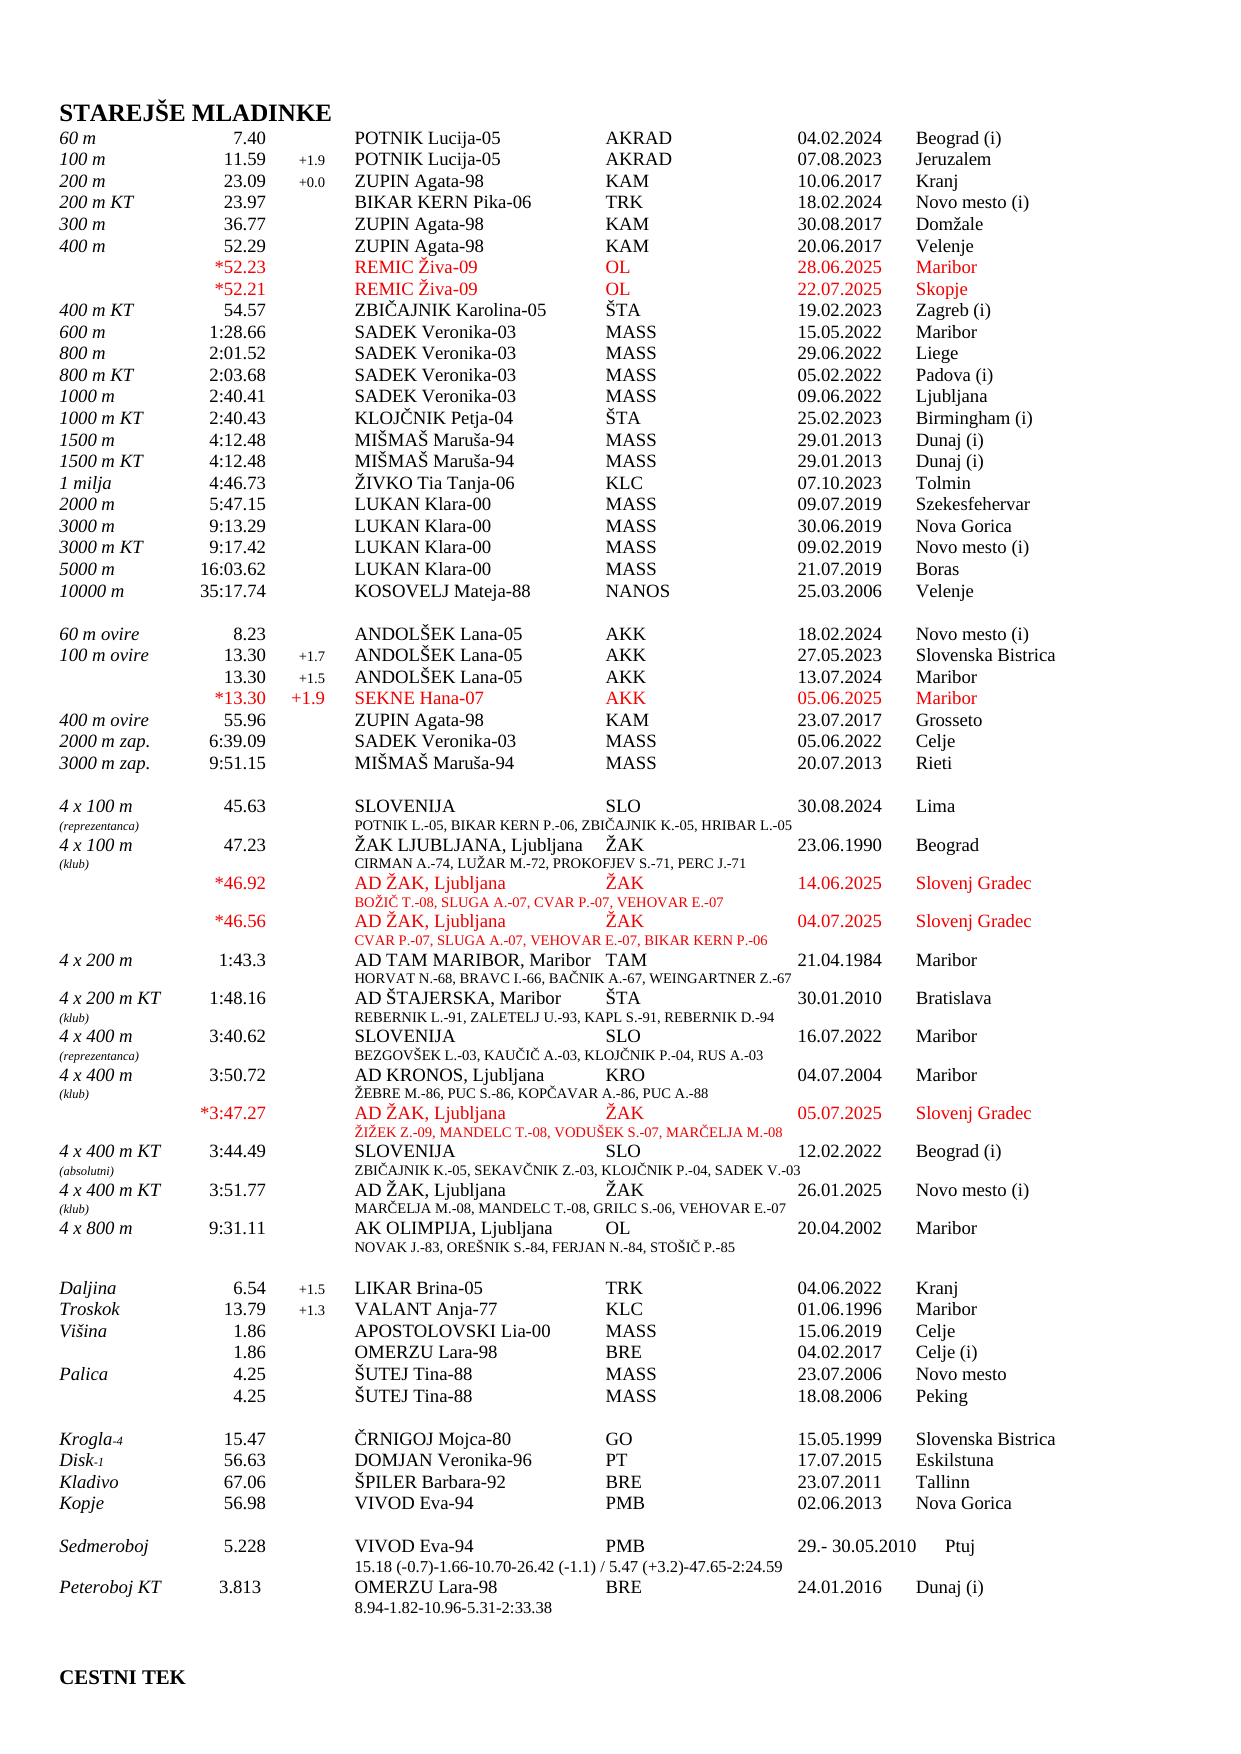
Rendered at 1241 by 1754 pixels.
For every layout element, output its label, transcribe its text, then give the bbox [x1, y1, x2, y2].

text 4.25 ŠUTEJ Tina-88 MASS 18.08.2006 Peking [59, 1384, 1181, 1406]
text 15.18 (-0.7)-1.66-10.70-26.42 (-1.1) / 5.47 (+3.2)-47.65-2:24.59 [59, 1557, 1181, 1576]
text 5000 m 16:03.62 LUKAN Klara-00 MASS 21.07.2019 Boras [59, 558, 1181, 579]
text 4:12.48 MIŠMAŠ Maruša-94 MASS 29.01.2013 Dunaj (i) [59, 428, 1181, 450]
text (reprezentanca) POTNIK L.-05, BIKAR KERN P.-06, ZBIČAJNIK K.-05, HRIBAR L.-05 [59, 817, 1181, 833]
text 2:01.52 SADEK Veronika-03 MASS 29.06.2022 Liege [59, 342, 1181, 364]
text Disk-1 56.63 DOMJAN Veronika-96 PT 17.07.2015 Eskilstuna [59, 1449, 1181, 1471]
text zap. 9:51.15 MIŠMAŠ Maruša-94 MASS 20.07.2013 Rieti [59, 752, 1181, 773]
text (klub) MARČELJA M.-08, MANDELC T.-08, GRILC S.-06, VEHOVAR E.-07 [59, 1200, 1181, 1217]
text HORVAT N.-68, BRAVC I.-66, BAČNIK A.-67, WEINGARTNER Z.-67 [59, 970, 1181, 987]
text 4 x 3:50.72 AD KRONOS, Ljubljana KRO 04.07.2004 Maribor [59, 1063, 1181, 1085]
text *3:47.27 AD ŽAK, Ljubljana ŽAK 05.07.2025 Slovenj Gradec [59, 1102, 1181, 1123]
text Daljina 6.54 +1.5 LIKAR Brina-05 TRK 04.06.2022 Kranj [59, 1277, 1181, 1298]
text 300 m 36.77 ZUPIN Agata-98 KAM 30.08.2017 Domžale [59, 213, 1181, 234]
text 4 x KT 1:48.16 AD ŠTAJERSKA, Maribor ŠTA 30.01.2010 Bratislava [59, 987, 1181, 1008]
text Krogla-4 15.47 ČRNIGOJ Mojca-80 GO 15.05.1999 Slovenska Bistrica [59, 1428, 1181, 1449]
text 600 m 1:28.66 SADEK Veronika-03 MASS 15.05.2022 Maribor [59, 321, 1181, 342]
text (klub) CIRMAN A.-74, LUŽAR M.-72, PROKOFJEV S.-71, PERC J.-71 [59, 855, 1181, 872]
text 7.40 POTNIK Lucija-05 AKRAD 04.02.2024 Beograd (i) [59, 127, 1181, 148]
text CVAR P.-07, SLUGA A.-07, VEHOVAR E.-07, BIKAR KERN P.-06 [59, 932, 1181, 948]
text 8.94-1.82-10.96-5.31-2:33.38 [59, 1598, 1181, 1617]
text Kladivo 67.06 ŠPILER Barbara-92 BRE 23.07.2011 Tallinn [59, 1471, 1181, 1492]
text 13.30 +1.5 ANDOLŠEK Lana-05 AKK 13.07.2024 Maribor *13.30 +1.9 SEKNE Hana-07 AKK 05.06.2025 Maribor [59, 666, 1181, 709]
text (klub) REBERNIK L.-91, ZALETELJ U.-93, KAPL S.-91, REBERNIK D.-94 [59, 1008, 1181, 1025]
text 5:47.15 LUKAN Klara-00 MASS 09.07.2019 Szekesfehervar [59, 493, 1181, 515]
text CESTNI TEK [59, 1665, 1181, 1689]
text ovire 13.30 +1.7 ANDOLŠEK Lana-05 AKK 27.05.2023 Slovenska Bistrica [59, 644, 1181, 666]
text (reprezentanca) BEZGOVŠEK L.-03, KAUČIČ A.-03, KLOJČNIK P.-04, RUS A.-03 [59, 1047, 1181, 1063]
text 11.59 +1.9 POTNIK Lucija-05 AKRAD 07.08.2023 Jeruzalem [59, 148, 1181, 170]
text Kopje 56.98 VIVOD Eva-94 PMB 02.06.2013 Nova Gorica [59, 1492, 1181, 1514]
text NOVAK J.-83, OREŠNIK S.-84, FERJAN N.-84, STOŠIČ P.-85 [59, 1238, 1181, 1255]
text Troskok 13.79 +1.3 VALANT Anja-77 KLC 01.06.1996 Maribor [59, 1298, 1181, 1320]
text 400 m KT 54.57 ZBIČAJNIK Karolina-05 ŠTA 19.02.2023 Zagreb (i) [59, 299, 1181, 321]
text 800 m KT 2:03.68 SADEK Veronika-03 MASS 05.02.2022 Padova (i) [59, 364, 1181, 385]
text 4 x KT 3:44.49 SLOVENIJA SLO 12.02.2022 Beograd (i) [59, 1140, 1181, 1162]
text zap. 6:39.09 SADEK Veronika-03 MASS 05.06.2022 Celje [59, 730, 1181, 752]
text Sedmeroboj 5.228 VIVOD Eva-94 PMB 29.- 30.05.2010 Ptuj [59, 1535, 1181, 1557]
text 4 x 1:43.3 AD TAM MARIBOR, Maribor TAM 21.04.1984 Maribor [59, 948, 1181, 970]
text STAREJŠE MLADINKE [59, 98, 1181, 127]
text 1000 m KT 2:40.43 KLOJČNIK Petja-04 ŠTA 25.02.2023 Birmingham (i) [59, 407, 1181, 428]
text BOŽIČ T.-08, SLUGA A.-07, CVAR P.-07, VEHOVAR E.-07 [59, 893, 1181, 910]
text 4 x 45.63 SLOVENIJA SLO 30.08.2024 Lima [59, 795, 1181, 817]
text 1000 m 2:40.41 SADEK Veronika-03 MASS 09.06.2022 Ljubljana [59, 385, 1181, 407]
text ŽIŽEK Z.-09, MANDELC T.-08, VODUŠEK S.-07, MARČELJA M.-08 [59, 1123, 1181, 1140]
text 4 x KT 3:51.77 AD ŽAK, Ljubljana ŽAK 26.01.2025 Novo mesto (i) [59, 1178, 1181, 1200]
text *52.23 REMIC Živa-09 OL 28.06.2025 Maribor [59, 256, 1181, 278]
text 200 m KT 23.97 BIKAR KERN Pika-06 TRK 18.02.2024 Novo mesto (i) [59, 191, 1181, 213]
text 200 m 23.09 +0.0 ZUPIN Agata-98 KAM 10.06.2017 Kranj [59, 170, 1181, 191]
text 4:46.73 ŽIVKO Tia Tanja-06 KLC 07.10.2023 Tolmin [59, 472, 1181, 493]
text KT 9:17.42 LUKAN Klara-00 MASS 09.02.2019 Novo mesto (i) [59, 536, 1181, 558]
text *46.56 AD ŽAK, Ljubljana ŽAK 04.07.2025 Slovenj Gradec [59, 910, 1181, 932]
text (klub) ŽEBRE M.-86, PUC S.-86, KOPČAVAR A.-86, PUC A.-88 [59, 1085, 1181, 1102]
text Peteroboj KT 3.813 OMERZU Lara-98 BRE 24.01.2016 Dunaj (i) [59, 1576, 1181, 1598]
text 400 m 52.29 ZUPIN Agata-98 KAM 20.06.2017 Velenje [59, 234, 1181, 256]
text 4 x 9:31.11 AK OLIMPIJA, Ljubljana OL 20.04.2002 Maribor [59, 1217, 1181, 1238]
text 4 x 47.23 ŽAK LJUBLJANA, Ljubljana ŽAK 23.06.1990 Beograd [59, 833, 1181, 855]
text Višina 1.86 APOSTOLOVSKI Lia-00 MASS 15.06.2019 Celje [59, 1320, 1181, 1341]
text ovire 55.96 ZUPIN Agata-98 KAM 23.07.2017 Grosseto [59, 709, 1181, 730]
text ovire 8.23 ANDOLŠEK Lana-05 AKK 18.02.2024 Novo mesto (i) [59, 623, 1181, 644]
text 1.86 OMERZU Lara-98 BRE 04.02.2017 Celje (i) [59, 1341, 1181, 1363]
text (absolutni) ZBIČAJNIK K.-05, SEKAVČNIK Z.-03, KLOJČNIK P.-04, SADEK V.-03 [59, 1162, 1181, 1178]
text 1500 m KT 4:12.48 MIŠMAŠ Maruša-94 MASS 29.01.2013 Dunaj (i) [59, 450, 1181, 472]
text *52.21 REMIC Živa-09 OL 22.07.2025 Skopje [59, 278, 1181, 299]
text 4 x 3:40.62 SLOVENIJA SLO 16.07.2022 Maribor [59, 1025, 1181, 1047]
text Palica 4.25 ŠUTEJ Tina-88 MASS 23.07.2006 Novo mesto [59, 1363, 1181, 1384]
text 10000 m 35:17.74 KOSOVELJ Mateja-88 NANOS 25.03.2006 Velenje [59, 579, 1181, 601]
text *46.92 AD ŽAK, Ljubljana ŽAK 14.06.2025 Slovenj Gradec [59, 872, 1181, 893]
text 3000 m 9:13.29 LUKAN Klara-00 MASS 30.06.2019 Nova Gorica [59, 515, 1181, 536]
